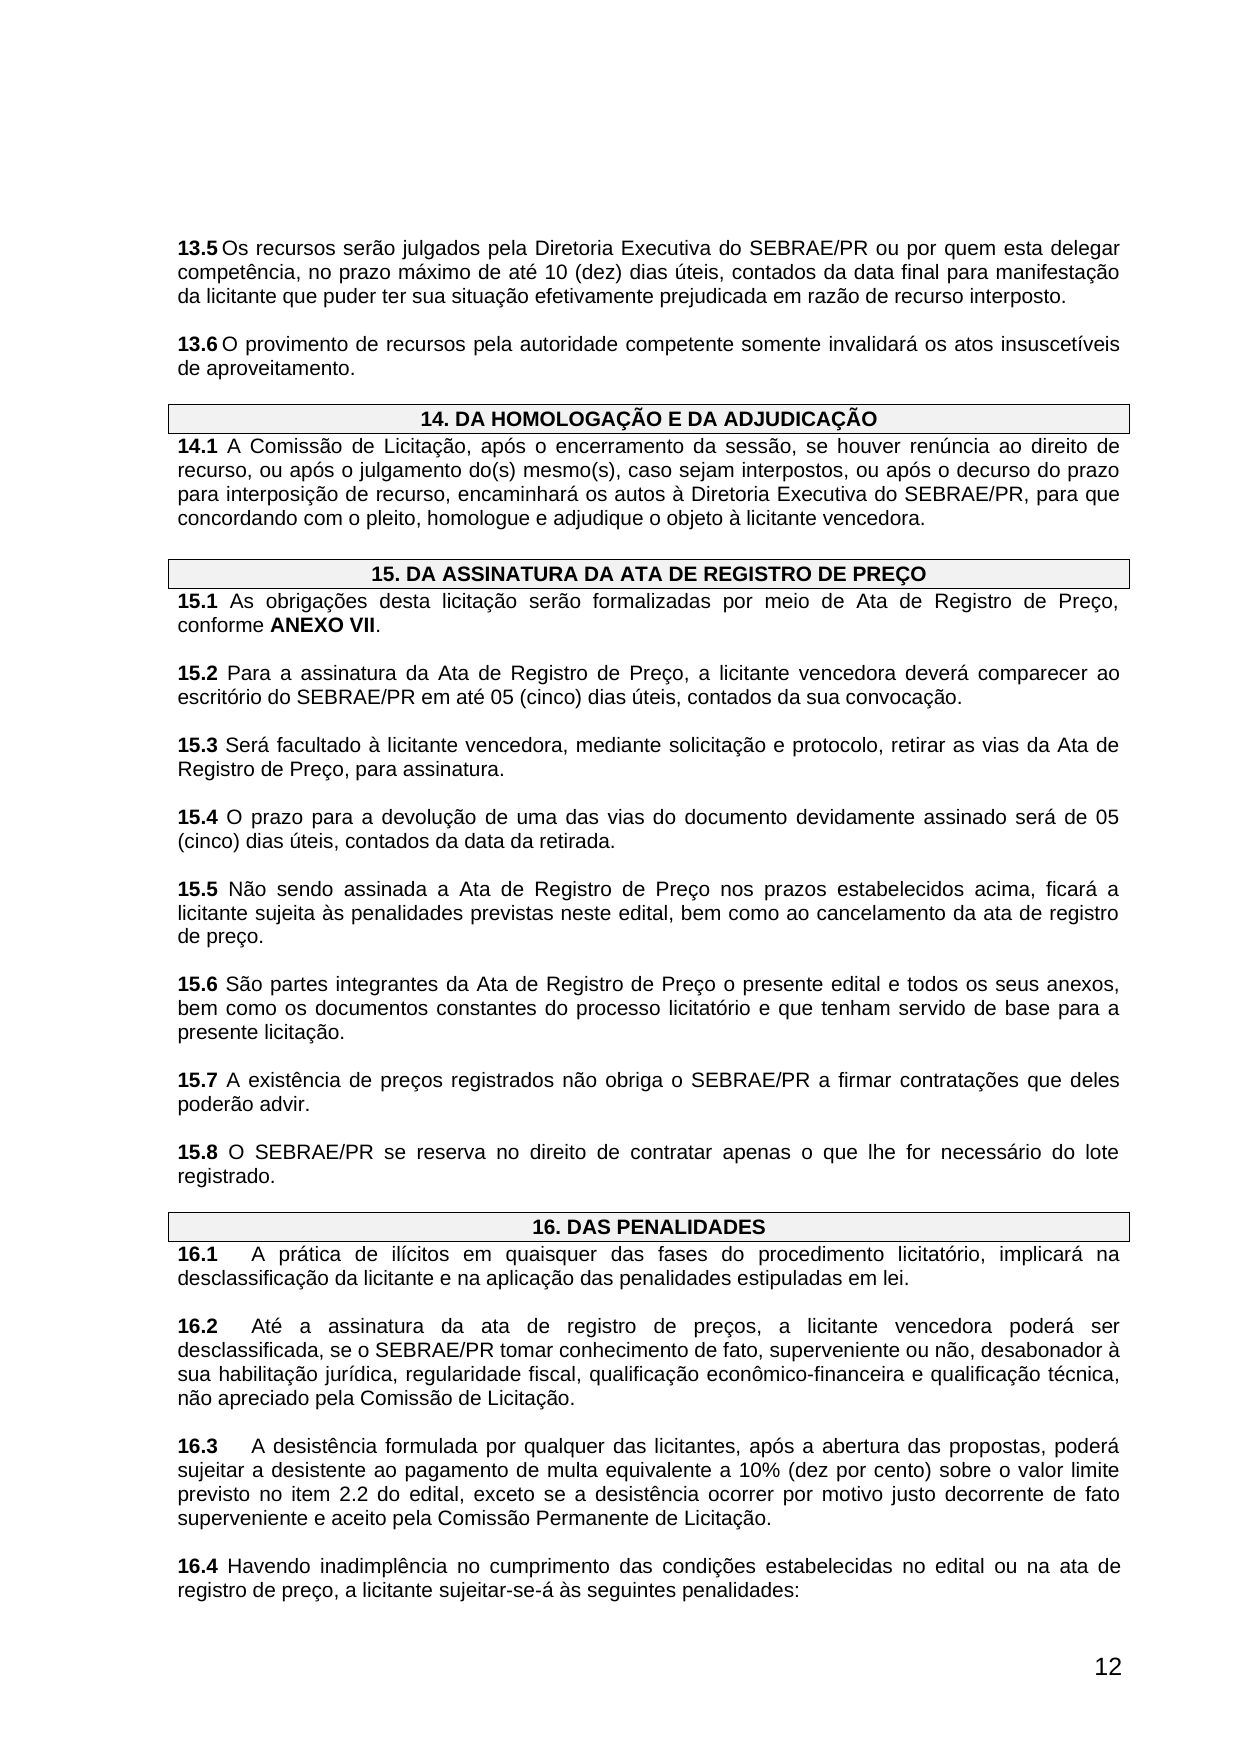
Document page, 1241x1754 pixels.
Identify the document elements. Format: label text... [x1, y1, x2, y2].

text 14.1 A Comissão de Licitação, após o encerramento da sessão, se houver renúncia ao direito de recurso, ou após o julgamento do(s) mesmo(s), caso sejam interpostos, ou após o decurso do prazo para interposição de recurso, encaminhará os autos à Diretoria Executiva do SEBRAE/PR, para que concordando com o pleito, homologue e adjudique o objeto à licitante vencedora. [177, 434, 1121, 530]
text 16.4 Havendo inadimplência no cumprimento das condições estabelecidas no edital ou na ata de registro de preço, a licitante sujeitar-se-á às seguintes penalidades: [177, 1553, 1122, 1601]
subtitle 14. DA HOMOLOGAÇÃO E DA ADJUDICAÇÃO [169, 405, 1129, 433]
subtitle 15. DA ASSINATURA DA ATA DE REGISTRO DE PREÇO [169, 560, 1129, 588]
text 15.7 A existência de preços registrados não obriga o SEBRAE/PR a firmar contratações que deles poderão advir. [177, 1068, 1121, 1116]
list O provimento de recursos pela autoridade competente somente invalidará os atos insuscetíveis de aproveitamento. [177, 332, 1121, 380]
text 15.6 São partes integrantes da Ata de Registro de Preço o presente edital e todos os seus anexos, bem como os documentos constantes do processo licitatório e que tenham servido de base para a presente licitação. [177, 972, 1121, 1044]
text 15.8 O SEBRAE/PR se reserva no direito de contratar apenas o que lhe for necessário do lote registrado. [177, 1140, 1121, 1188]
text 15.4 O prazo para a devolução de uma das vias do documento devidamente assinado será de 05 (cinco) dias úteis, contados da data da retirada. [177, 804, 1121, 852]
list Os recursos serão julgados pela Diretoria Executiva do SEBRAE/PR ou por quem esta delegar competência, no prazo máximo de até 10 (dez) dias úteis, contados da data final para manifestação da licitante que puder ter sua situação efetivamente prejudicada em razão de recurso interposto. [177, 236, 1121, 308]
list Até a assinatura da ata de registro de preços, a licitante vencedora poderá ser desclassificada, se o SEBRAE/PR tomar conhecimento de fato, superveniente ou não, desabonador à sua habilitação jurídica, regularidade fiscal, qualificação econômico-financeira e qualificação técnica, não apreciado pela Comissão de Licitação. [177, 1314, 1121, 1410]
text 15.2 Para a assinatura da Ata de Registro de Preço, a licitante vencedora deverá comparecer ao escritório do SEBRAE/PR em até 05 (cinco) dias úteis, contados da sua convocação. [177, 661, 1121, 709]
list A prática de ilícitos em quaisquer das fases do procedimento licitatório, implicará na desclassificação da licitante e na aplicação das penalidades estipuladas em lei. [177, 1242, 1121, 1290]
text 15.3 Será facultado à licitante vencedora, mediante solicitação e protocolo, retirar as vias da Ata de Registro de Preço, para assinatura. [177, 733, 1121, 781]
text 15.1 As obrigações desta licitação serão formalizadas por meio de Ata de Registro de Preço, conforme ANEXO VII. [177, 589, 1121, 637]
text 15.5 Não sendo assinada a Ata de Registro de Preço nos prazos estabelecidos acima, ficará a licitante sujeita às penalidades previstas neste edital, bem como ao cancelamento da ata de registro de preço. [177, 876, 1121, 948]
list A desistência formulada por qualquer das licitantes, após a abertura das propostas, poderá sujeitar a desistente ao pagamento de multa equivalente a 10% (dez por cento) sobre o valor limite previsto no item 2.2 do edital, exceto se a desistência ocorrer por motivo justo decorrente de fato superveniente e aceito pela Comissão Permanente de Licitação. [177, 1434, 1121, 1529]
subtitle 16. DAS PENALIDADES [169, 1213, 1129, 1241]
